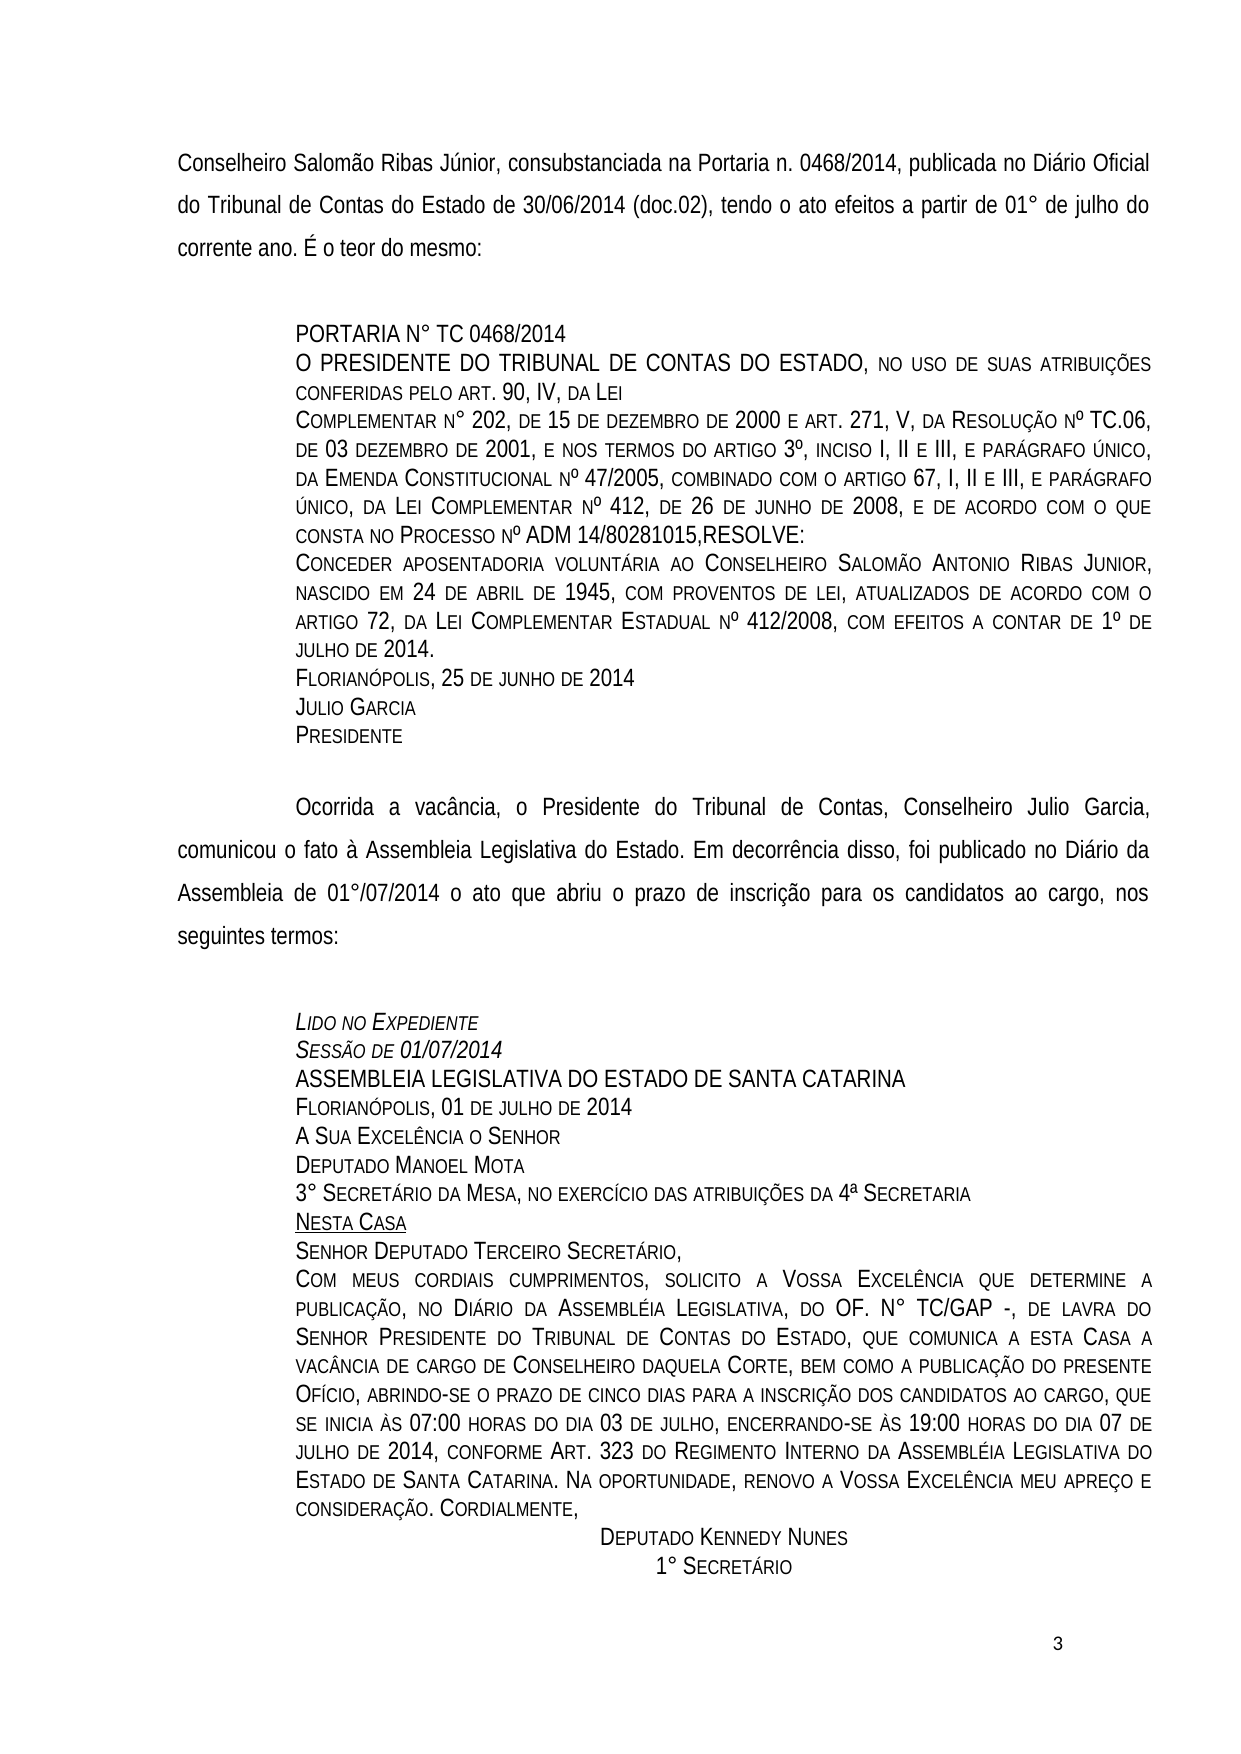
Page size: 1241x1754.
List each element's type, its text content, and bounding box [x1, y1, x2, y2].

text N° TC 0468/2014 [295, 319, 1152, 348]
text Julio Garcia [295, 692, 1152, 720]
text ao Salomão Antonio Junior, nascido 24 de de 1945, de , atualizados de o 72, da Estadual nº 412/2008, a de 1º de de 2014. [295, 548, 1152, 663]
text 1° [295, 1551, 1152, 1579]
text ASSEMBLEIA DO DE CATARINA [295, 1064, 1152, 1092]
text Ocorrida a , o do de , Julio Garcia, comunicou o à Assembleia do . disso, foi publicado no da Assembleia de 01°/07/2014 o abriu o de os ao , : [177, 792, 1152, 949]
text Florianópolis, 01 de de 2014 [295, 1092, 1152, 1121]
text Manoel [295, 1150, 1152, 1178]
text O DO DE DO , no de conferidas art. 90, IV, da [295, 348, 1152, 405]
text , solicito a determine a publicação, no da Assembléia , do OF. N° TC/GAP -, de do do de do , comunica a esta a de de daquela , a publicação do , abrindo-se o de a dos ao , se inicia às 07:00 do 03 de , encerrando-se às 19:00 do 07 de de 2014, Art. 323 do da Assembléia do de Catarina. Na , renovo a e . , [295, 1264, 1152, 1522]
text de 01/07/2014 [295, 1035, 1152, 1064]
text A o [295, 1121, 1152, 1150]
text Florianópolis, 25 de de 2014 [295, 663, 1152, 692]
text 3° da , no das da 4ª [295, 1178, 1152, 1207]
text Kennedy Nunes [295, 1522, 1152, 1551]
text Lido no Expediente [295, 1006, 1152, 1035]
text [177, 148, 1152, 262]
text n° 202, de 15 de de 2000 e art. 271, V, da nº TC.06, de 03 de 2001, e do 3º, I, II e III, e , da nº 47/2005, combinado o 67, I, II e III, e , da nº 412, de 26 de de 2008, e de o consta no nº ADM 14/80281015,RESOLVE: [295, 405, 1152, 548]
text , [295, 1236, 1152, 1264]
text Nesta [295, 1207, 1152, 1236]
